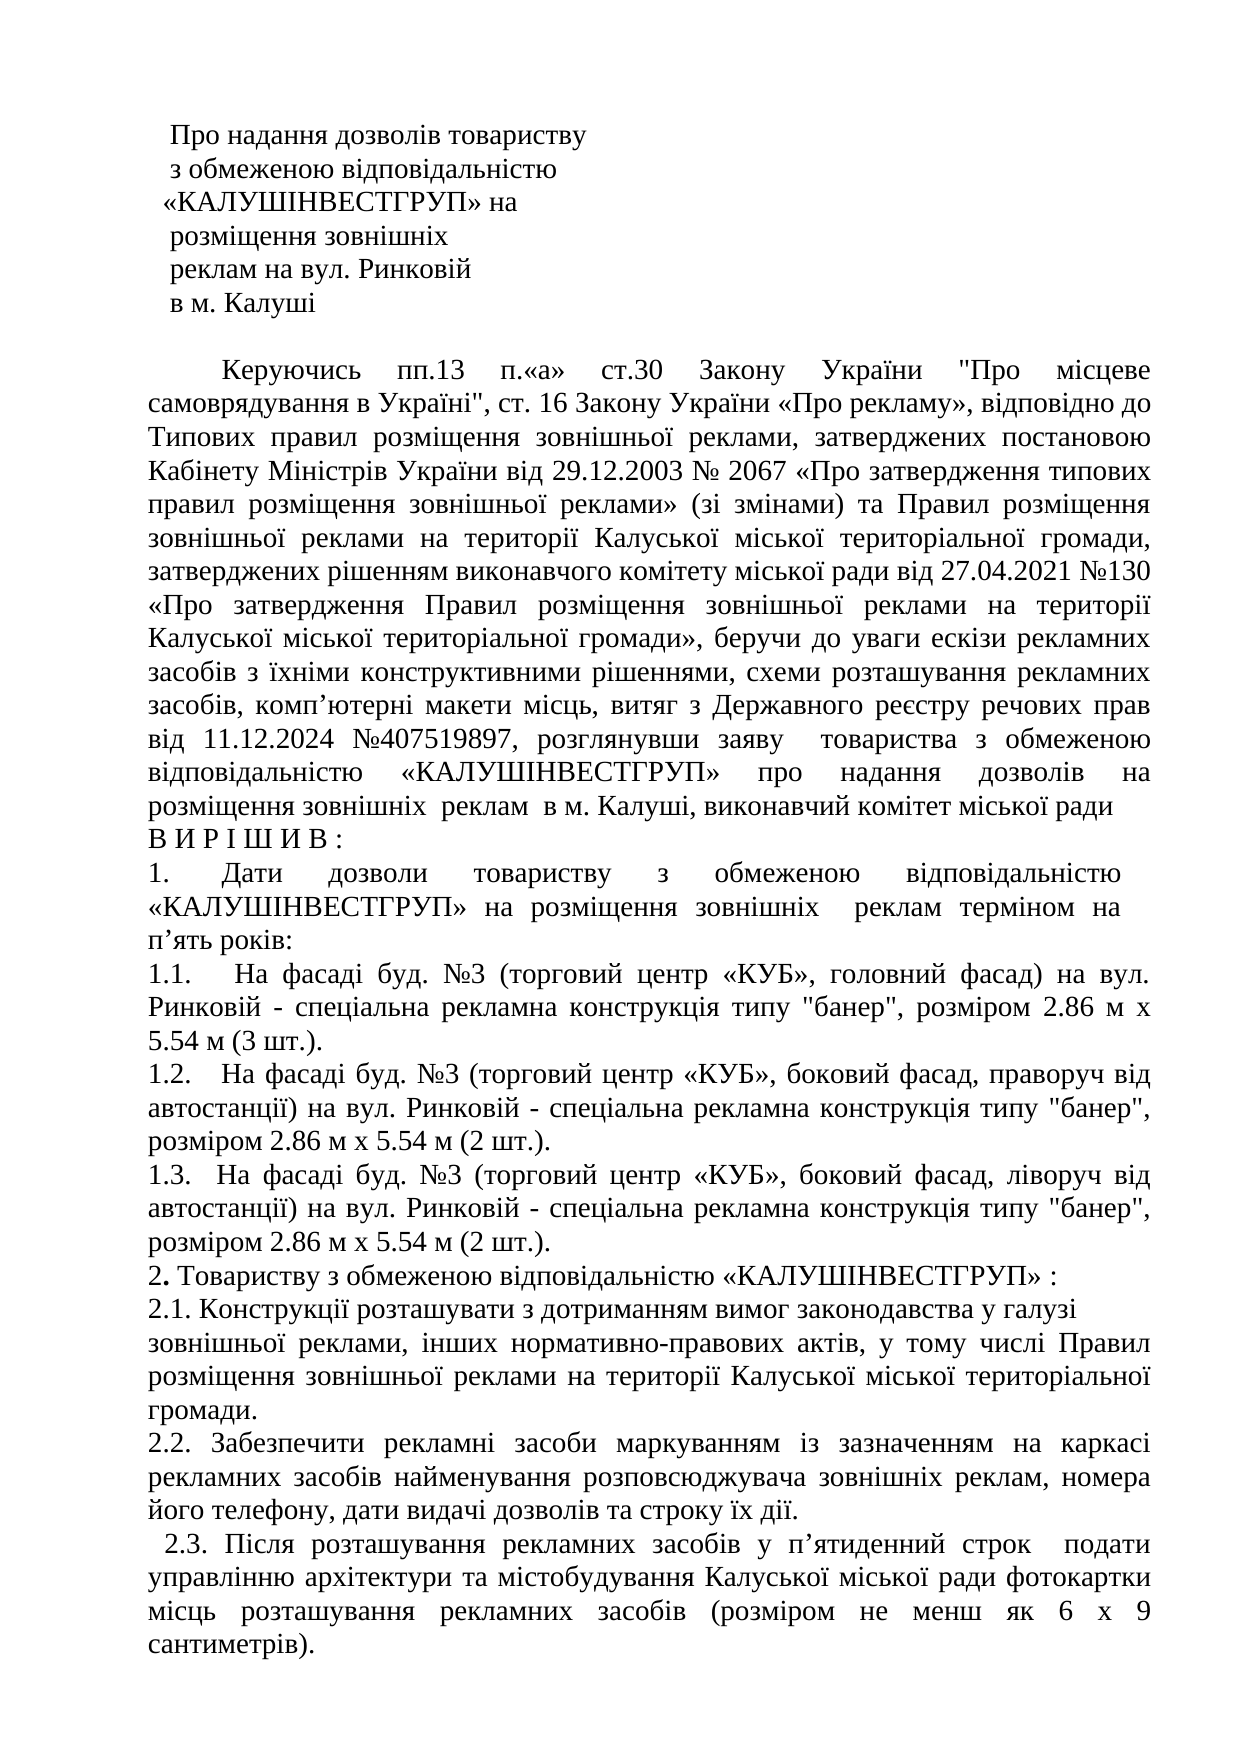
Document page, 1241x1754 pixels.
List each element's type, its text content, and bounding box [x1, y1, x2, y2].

text розміщення зовнішніх [148, 218, 1152, 251]
text з обмеженою відповідальністю [148, 151, 1152, 184]
text Про надання дозволів товариству [148, 117, 1152, 151]
text в м. Калуші [148, 285, 1152, 318]
text 2.3. Після розташування рекламних засобів у п’ятиденний строк подати управлінню архітектури та містобудування Калуської міської ради фотокартки місць розташування рекламних засобів (розміром не менш як 6 х 9 сантиметрів). [133, 1526, 1152, 1660]
text 1.3. На фасаді буд. №3 (торговий центр «КУБ», боковий фасад, ліворуч від автостанції) на вул. Ринковій - спеціальна рекламна конструкція типу "банер", розміром 2.86 м х 5.54 м (2 шт.). [148, 1157, 1152, 1258]
text В И Р І Ш И В : [148, 822, 1152, 855]
text реклам на вул. Ринковій [148, 251, 1152, 285]
text 2. Товариству з обмеженою відповідальністю «КАЛУШІНВЕСТГРУП» : [148, 1258, 1122, 1291]
text «КАЛУШІНВЕСТГРУП» на [148, 184, 1152, 218]
text 2.2. Забезпечити рекламні засоби маркуванням із зазначенням на каркасі рекламних засобів найменування розповсюджувача зовнішніх реклам, номера його телефону, дати видачі дозволів та строку їх дії. [133, 1425, 1152, 1526]
list Дати дозволи товариству з обмеженою відповідальністю «КАЛУШІНВЕСТГРУП» на розміщення зовнішніх реклам терміном на п’ять років: [148, 855, 1122, 956]
text 1.2. На фасаді буд. №3 (торговий центр «КУБ», боковий фасад, праворуч від автостанції) на вул. Ринковій - спеціальна рекламна конструкція типу "банер", розміром 2.86 м х 5.54 м (2 шт.). [148, 1056, 1152, 1157]
text 1.1. На фасаді буд. №3 (торговий центр «КУБ», головний фасад) на вул. Ринковій - спеціальна рекламна конструкція типу "банер", розміром 2.86 м х 5.54 м (3 шт.). [148, 956, 1152, 1056]
text 2.1. Конструкції розташувати з дотриманням вимог законодавства у галузі [148, 1291, 1152, 1325]
text Керуючись пп.13 п.«а» ст.30 Закону України "Про місцеве самоврядування в Україні", ст. 16 Закону України «Про рекламу», відповідно до Типових правил розміщення зовнішньої реклами, затверджених постановою Кабінету Міністрів України від 29.12.2003 № 2067 «Про затвердження типових правил розміщення зовнішньої реклами» (зі змінами) та Правил розміщення зовнішньої реклами на території Калуської міської територіальної громади, затверджених рішенням виконавчого комітету міської ради від 27.04.2021 №130 «Про затвердження Правил розміщення зовнішньої реклами на території Калуської міської територіальної громади», беручи до уваги ескізи рекламних засобів з їхніми конструктивними рішеннями, схеми розташування рекламних засобів, комп’ютерні макети місць, витяг з Державного реєстру речових прав від 11.12.2024 №407519897, розглянувши заяву товариства з обмеженою відповідальністю «КАЛУШІНВЕСТГРУП» про надання дозволів на розміщення зовнішніх реклам в м. Калуші, виконавчий комітет міської ради [148, 352, 1152, 822]
text зовнішньої реклами, інших нормативно-правових актів, у тому числі Правил розміщення зовнішньої реклами на території Калуської міської територіальної громади. [148, 1325, 1152, 1425]
